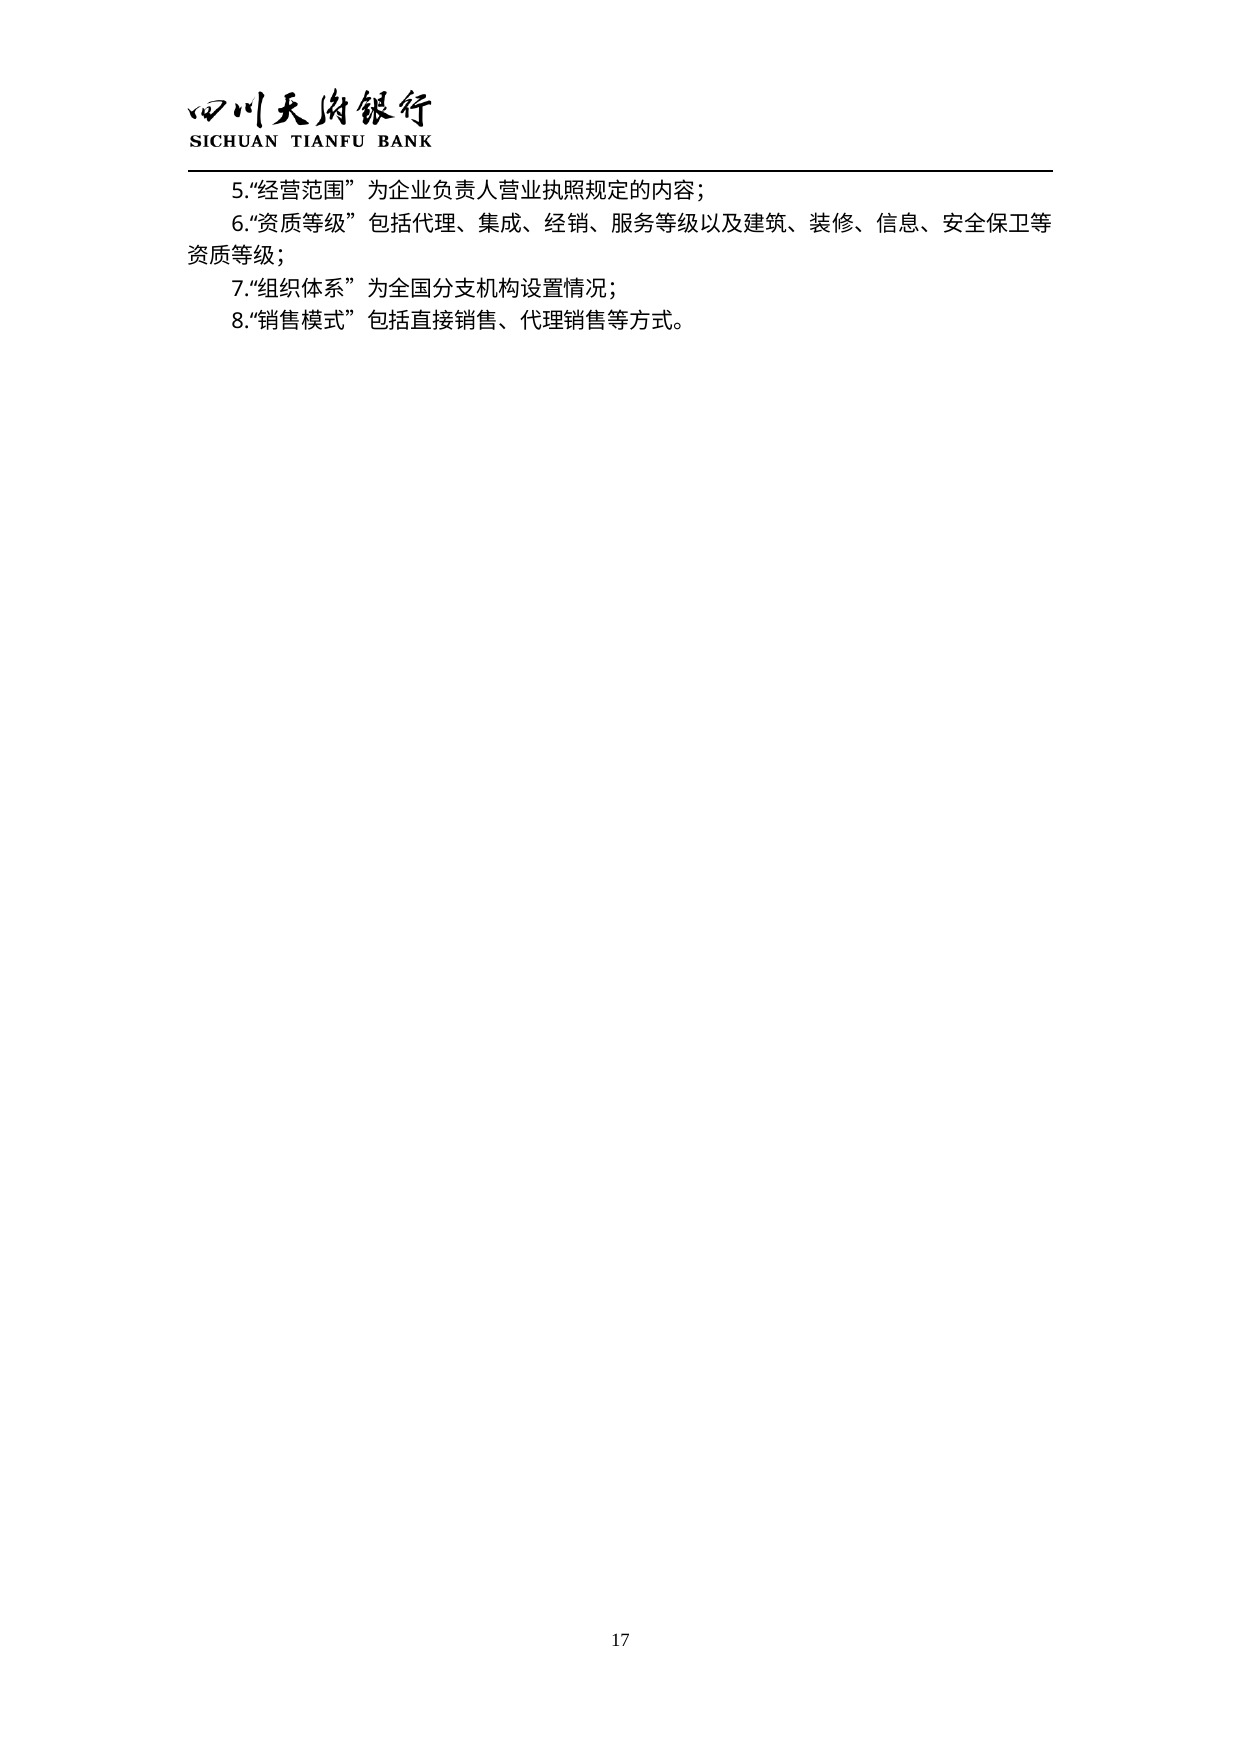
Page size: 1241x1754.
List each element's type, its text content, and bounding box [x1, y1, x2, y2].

text 6.“资质等级”包括代理、集成、经销、服务等级以及建筑、装修、信息、安全保卫等资质等级； [187, 205, 1053, 270]
picture [187, 88, 432, 147]
text 5.“经营范围”为企业负责人营业执照规定的内容； [187, 173, 1053, 205]
text 8.“销售模式”包括直接销售、代理销售等方式。 [187, 303, 1053, 335]
text 7.“组织体系”为全国分支机构设置情况； [187, 270, 1053, 303]
